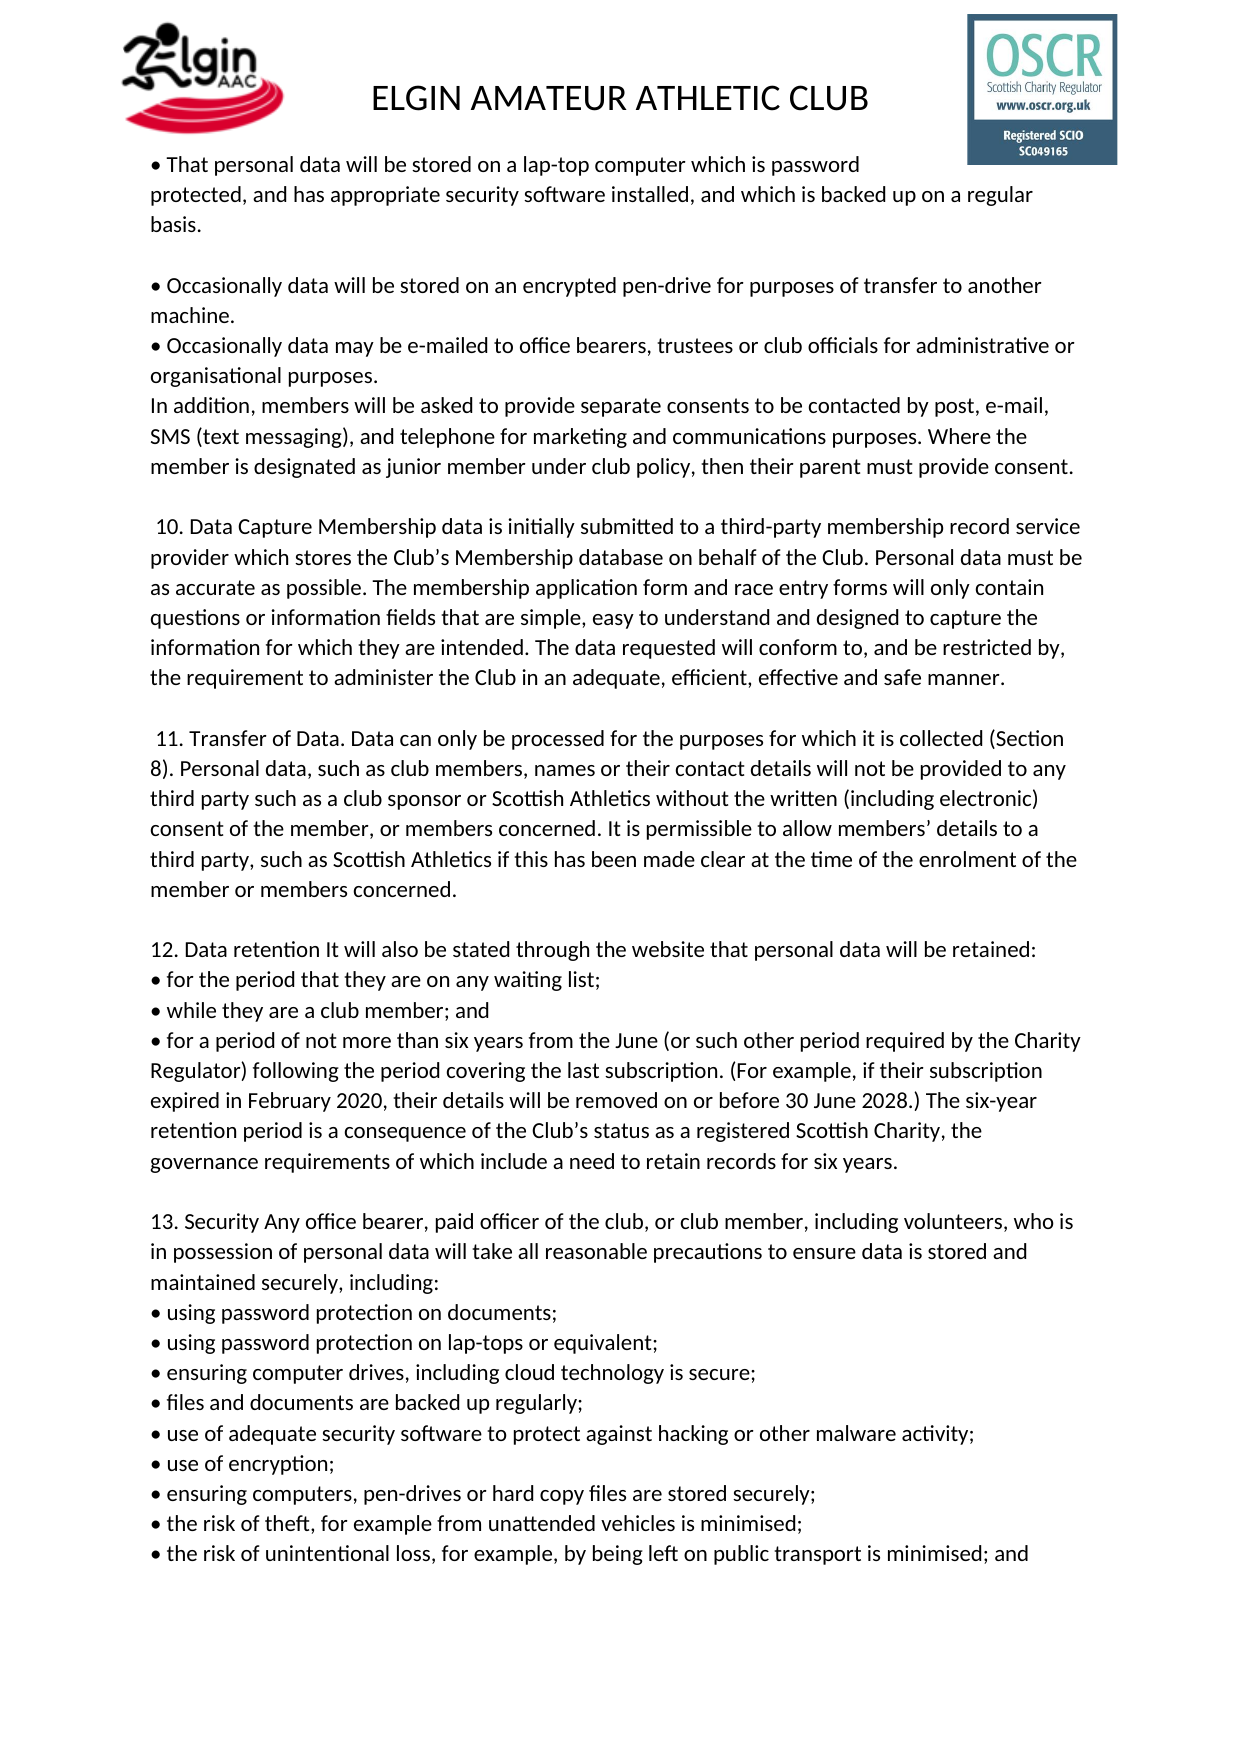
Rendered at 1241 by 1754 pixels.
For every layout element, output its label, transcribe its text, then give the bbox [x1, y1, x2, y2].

text • Occasionally data will be stored on an encrypted pen-drive for purposes of transfer to another machine. [150, 271, 1090, 329]
text • ensuring computer drives, including cloud technology is secure; [150, 1358, 1090, 1386]
text In addition, members will be asked to provide separate consents to be contacted by post, e-mail, SMS (text messaging), and telephone for marketing and communications purposes. Where the member is designated as junior member under club policy, then their parent must provide consent. [150, 392, 1090, 480]
text • the risk of unintentional loss, for example, by being left on public transport is minimised; and [150, 1539, 1090, 1568]
text • That personal data will be stored on a lap-top computer which is password protected, and has appropriate security software installed, and which is backed up on a regular basis. [150, 150, 1090, 238]
text 10. Data Capture Membership data is initially submitted to a third-party membership record service provider which stores the Club’s Membership database on behalf of the Club. Personal data must be as accurate as possible. The membership application form and race entry forms will only contain questions or information fields that are simple, easy to understand and designed to capture the information for which they are intended. The data requested will conform to, and be restricted by, the requirement to administer the Club in an adequate, efficient, effective and safe manner. [150, 512, 1090, 692]
text • the risk of theft, for example from unattended vehicles is minimised; [150, 1509, 1090, 1537]
text • for the period that they are on any waiting list; [150, 966, 1090, 994]
text • use of encryption; [150, 1449, 1090, 1477]
text • files and documents are backed up regularly; [150, 1388, 1090, 1417]
text • for a period of not more than six years from the June (or such other period required by the Charity Regulator) following the period covering the last subscription. (For example, if their subscription expired in February 2020, their details will be removed on or before 30 June 2028.) The six-year retention period is a consequence of the Club’s status as a registered Scottish Charity, the governance requirements of which include a need to retain records for six years. [150, 1026, 1090, 1175]
text 11. Transfer of Data. Data can only be processed for the purposes for which it is collected (Section 8). Personal data, such as club members, names or their contact details will not be provided to any third party such as a club sponsor or Scottish Athletics without the written (including electronic) consent of the member, or members concerned. It is permissible to allow members’ details to a third party, such as Scottish Athletics if this has been made clear at the time of the enrolment of the member or members concerned. [150, 724, 1090, 903]
picture [114, 14, 285, 137]
text • Occasionally data may be e-mailed to office bearers, trustees or club officials for administrative or organisational purposes. [150, 331, 1090, 389]
text • while they are a club member; and [150, 996, 1090, 1024]
text 12. Data retention It will also be stated through the website that personal data will be retained: [150, 935, 1090, 963]
text • using password protection on lap-tops or equivalent; [150, 1328, 1090, 1356]
text 13. Security Any office bearer, paid officer of the club, or club member, including volunteers, who is in possession of personal data will take all reasonable precautions to ensure data is stored and maintained securely, including: [150, 1207, 1090, 1296]
text • ensuring computers, pen-drives or hard copy files are stored securely; [150, 1479, 1090, 1507]
picture [967, 14, 1117, 164]
text • using password protection on documents; [150, 1298, 1090, 1326]
text • use of adequate security software to protect against hacking or other malware activity; [150, 1419, 1090, 1447]
